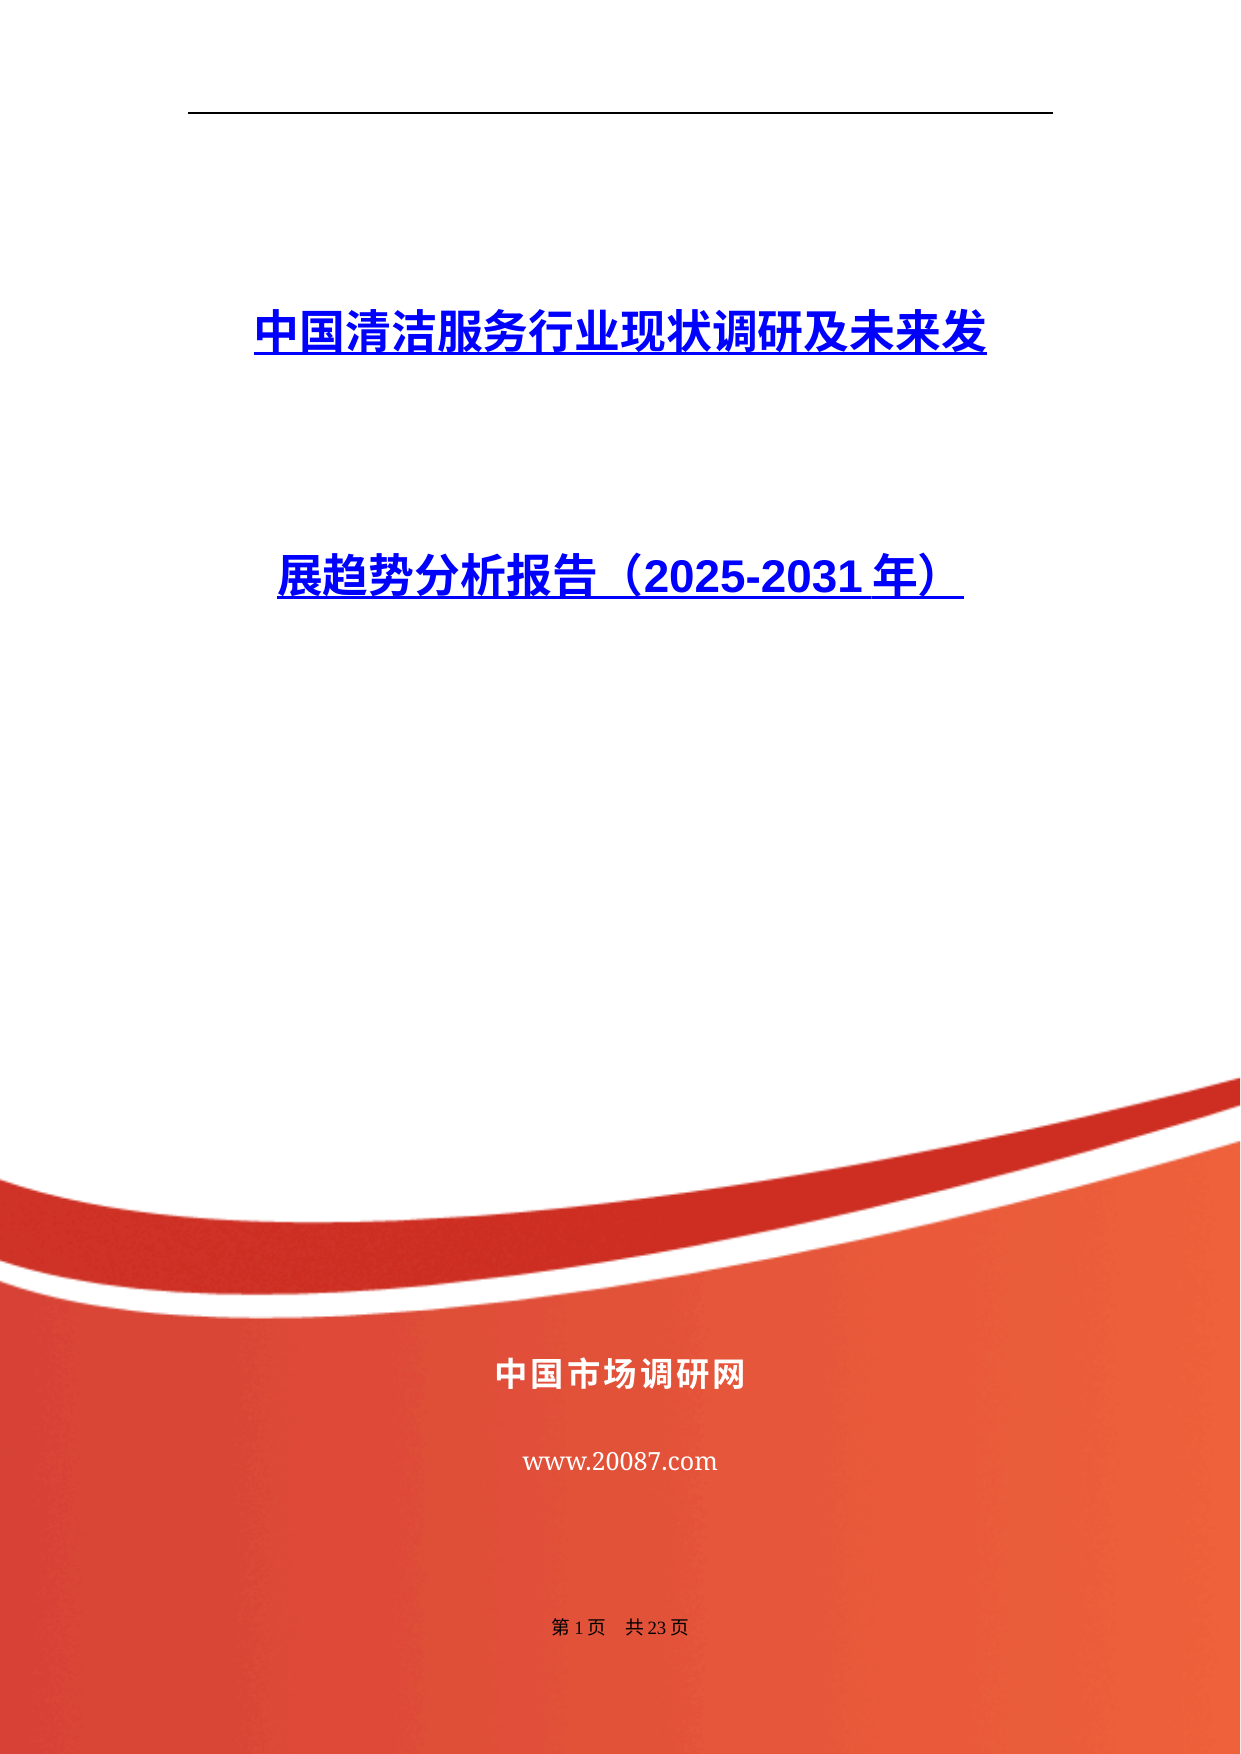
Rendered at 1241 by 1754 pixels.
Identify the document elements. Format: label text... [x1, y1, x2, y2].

subtitle 中国市场调研网 [187, 1339, 1053, 1404]
text www.20087.com [187, 1428, 1053, 1493]
picture [0, 1006, 1241, 1754]
table_header 中国清洁服务行业现状调研及未来发展趋势分析报告（2025-2031年） [188, 207, 1053, 773]
